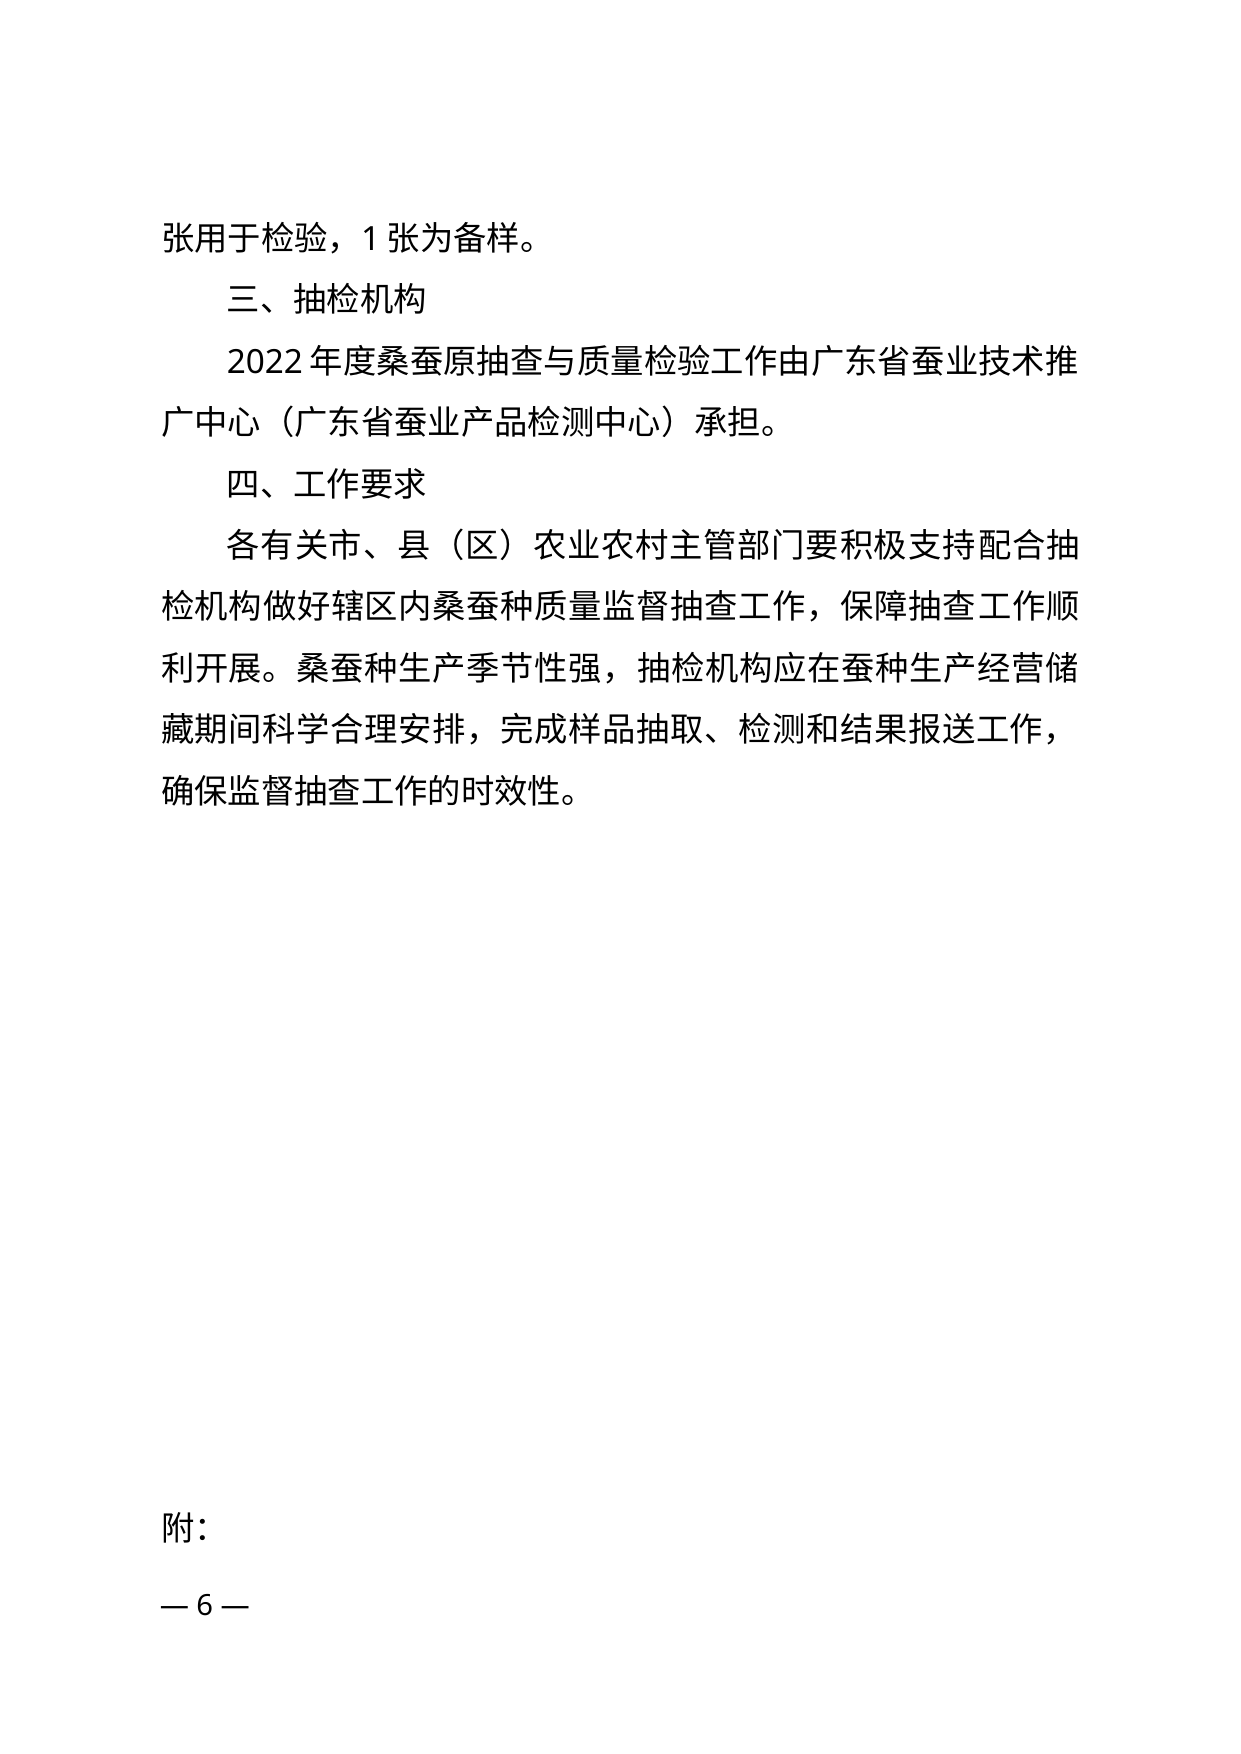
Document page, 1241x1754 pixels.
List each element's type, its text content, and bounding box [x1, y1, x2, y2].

text 各有关市、县（区）农业农村主管部门要积极支持配合抽检机构做好辖区内桑蚕种质量监督抽查工作，保障抽查工作顺利开展。桑蚕种生产季节性强，抽检机构应在蚕种生产经营储藏期间科学合理安排，完成样品抽取、检测和结果报送工作，确保监督抽查工作的时效性。 [161, 508, 1079, 816]
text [161, 201, 1079, 262]
text 2022年度桑蚕原抽查与质量检验工作由广东省蚕业技术推广中心（广东省蚕业产品检测中心）承担。 [161, 324, 1079, 447]
text 四、工作要求 [161, 447, 1079, 508]
text 附： [161, 1492, 1079, 1553]
text 三、抽检机构 [161, 262, 1079, 324]
